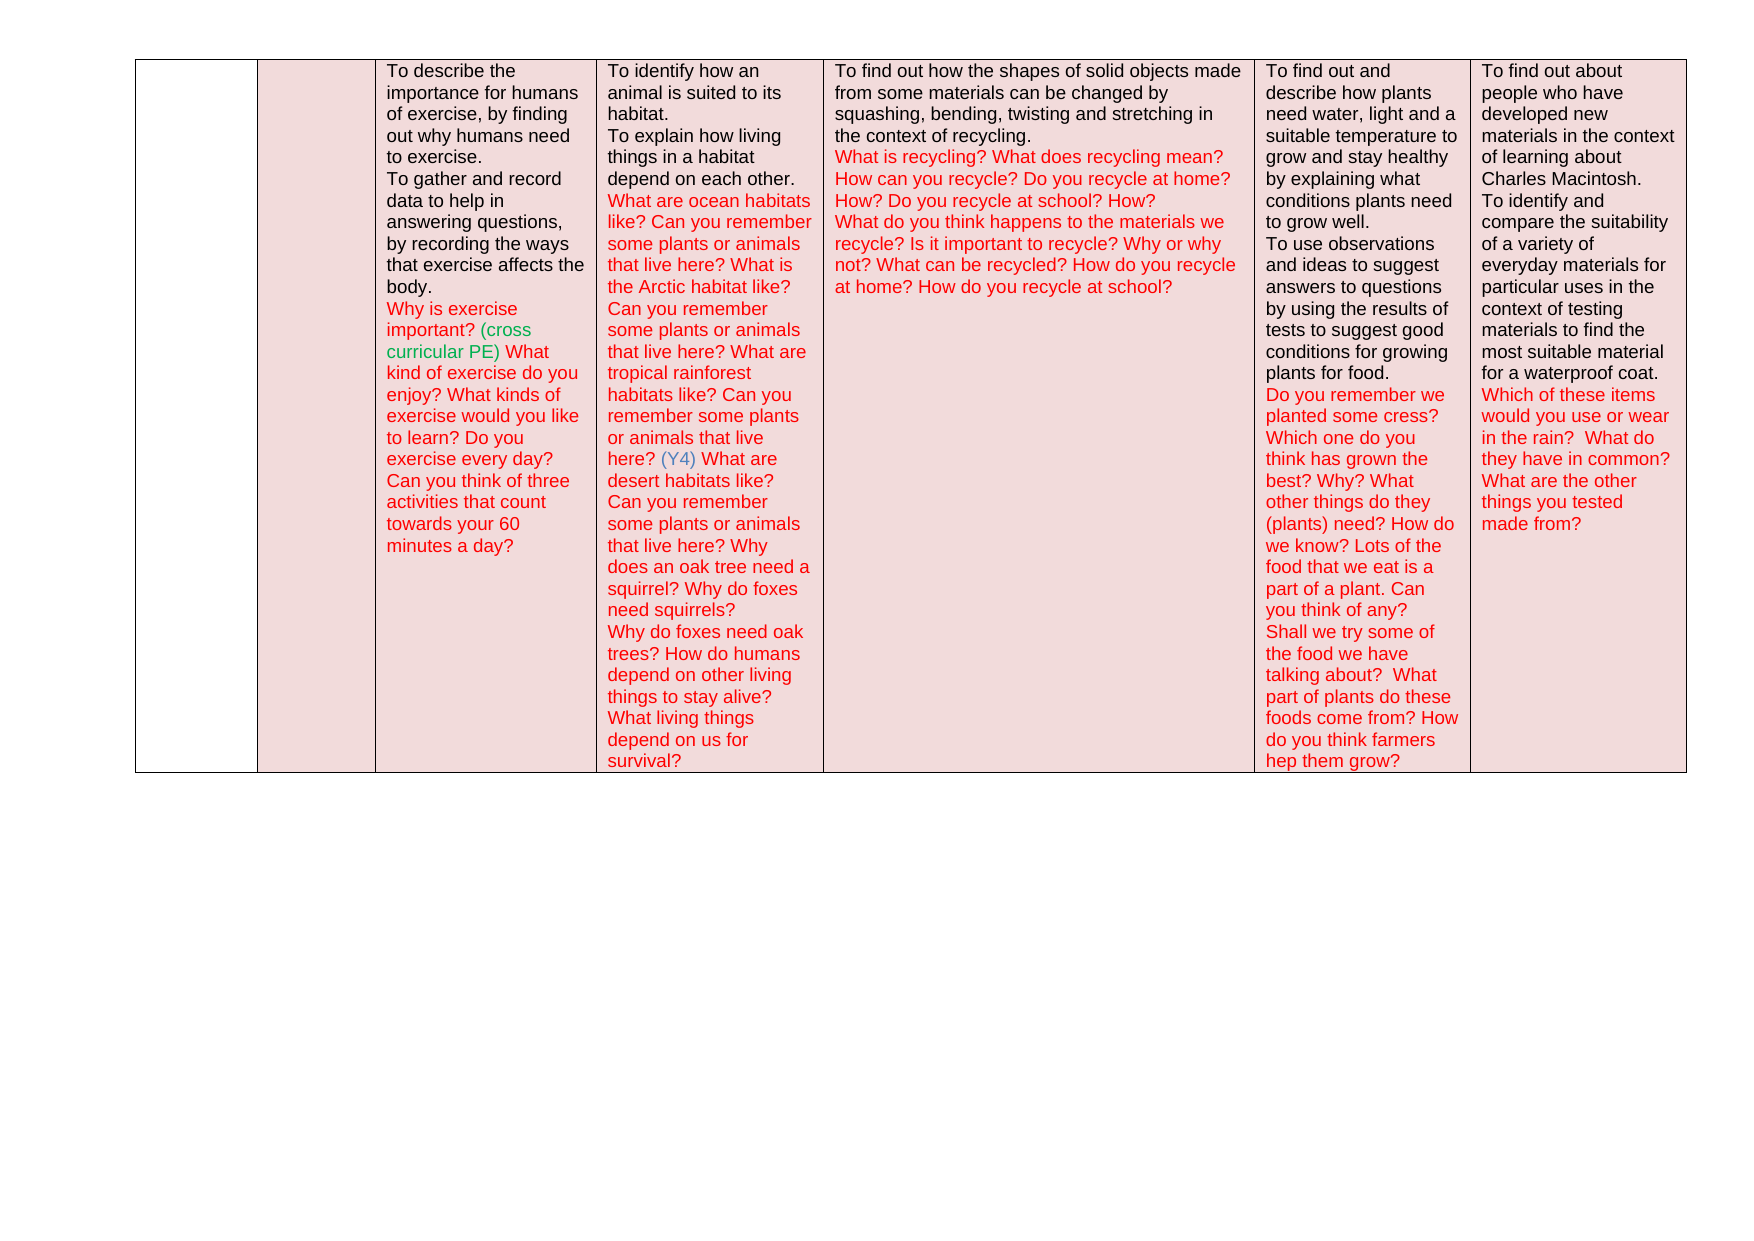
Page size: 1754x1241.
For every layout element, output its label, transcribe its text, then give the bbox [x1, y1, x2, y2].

table_cell To describe the importance for humans of exercise, by finding out why humans need to exercise. To gather and record data to help in answering questions, by recording the ways that exercise affects the body. Why is exercise important? (cross curricular PE) What kind of exercise do you enjoy? What kinds of exercise would you like to learn? Do you exercise every day? Can you think of three activities that count towards your 60 minutes a day? [376, 60, 596, 772]
table_cell To find out how the shapes of solid objects made from some materials can be changed by squashing, bending, twisting and stretching in the context of recycling. What is recycling? What does recycling mean? How can you recycle? Do you recycle at home? How? Do you recycle at school? How? What do you think happens to the materials we recycle? Is it important to recycle? Why or why not? What can be recycled? How do you recycle at home? How do you recycle at school? [824, 60, 1254, 772]
table_cell To find out and describe how plants need water, light and a suitable temperature to grow and stay healthy by explaining what conditions plants need to grow well. To use observations and ideas to suggest answers to questions by using the results of tests to suggest good conditions for growing plants for food. Do you remember we planted some cress? Which one do you think has grown the best? Why? What other things do they (plants) need? How do we know? Lots of the food that we eat is a part of a plant. Can you think of any? Shall we try some of the food we have talking about? What part of plants do these foods come from? How do you think farmers hep them grow? [1255, 60, 1470, 772]
table_cell [258, 60, 375, 772]
table_cell To identify how an animal is suited to its habitat. To explain how living things in a habitat depend on each other. What are ocean habitats like? Can you remember some plants or animals that live here? What is the Arctic habitat like? Can you remember some plants or animals that live here? What are tropical rainforest habitats like? Can you remember some plants or animals that live here? (Y4) What are desert habitats like? Can you remember some plants or animals that live here? Why does an oak tree need a squirrel? Why do foxes need squirrels? Why do foxes need oak trees? How do humans depend on other living things to stay alive? What living things depend on us for survival? [597, 60, 823, 772]
table_cell To find out about people who have developed new materials in the context of learning about Charles Macintosh. To identify and compare the suitability of a variety of everyday materials for particular uses in the context of testing materials to find the most suitable material for a waterproof coat. Which of these items would you use or wear in the rain? What do they have in common? What are the other things you tested made from? [1471, 60, 1686, 772]
